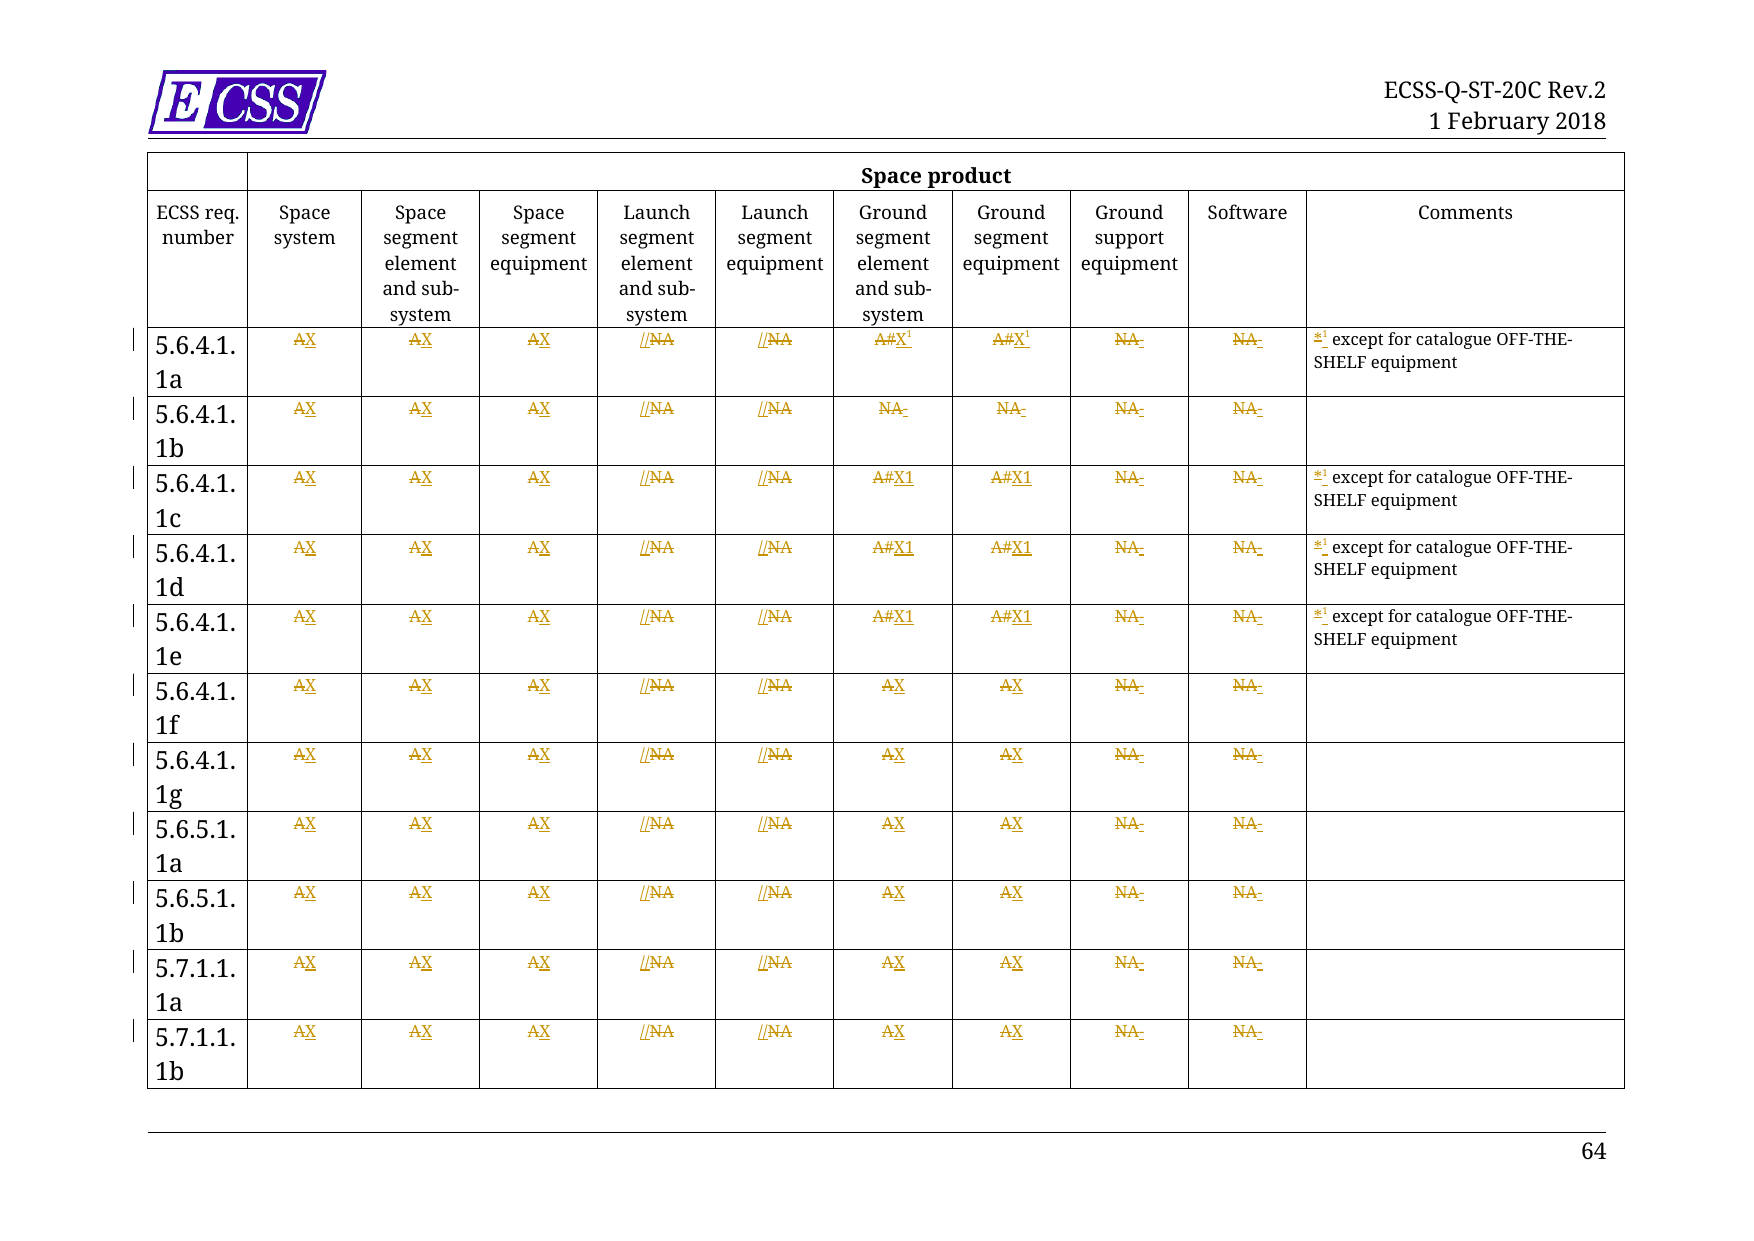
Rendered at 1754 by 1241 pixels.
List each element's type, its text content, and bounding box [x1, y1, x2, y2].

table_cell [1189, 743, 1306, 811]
table_cell Launch segment element and sub-system [598, 191, 715, 327]
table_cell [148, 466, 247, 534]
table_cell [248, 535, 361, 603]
table_header Space product [248, 153, 1624, 190]
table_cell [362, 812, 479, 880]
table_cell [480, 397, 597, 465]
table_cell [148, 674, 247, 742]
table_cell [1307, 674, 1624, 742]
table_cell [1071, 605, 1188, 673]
table_cell Space system [248, 191, 361, 327]
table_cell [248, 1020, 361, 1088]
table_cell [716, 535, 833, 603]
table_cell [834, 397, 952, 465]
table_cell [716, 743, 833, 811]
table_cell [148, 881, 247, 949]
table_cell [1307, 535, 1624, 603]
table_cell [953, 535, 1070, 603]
table_cell Comments [1307, 191, 1624, 327]
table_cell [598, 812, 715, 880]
picture [148, 70, 327, 134]
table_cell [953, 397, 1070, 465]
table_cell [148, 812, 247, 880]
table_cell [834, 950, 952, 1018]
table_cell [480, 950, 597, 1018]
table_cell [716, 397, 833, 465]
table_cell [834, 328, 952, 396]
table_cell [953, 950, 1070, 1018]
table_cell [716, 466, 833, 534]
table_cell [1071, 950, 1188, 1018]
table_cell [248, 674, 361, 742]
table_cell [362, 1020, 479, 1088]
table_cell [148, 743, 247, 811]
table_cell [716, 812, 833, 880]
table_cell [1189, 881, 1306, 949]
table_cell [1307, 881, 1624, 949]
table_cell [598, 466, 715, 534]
table_cell Ground segment element and sub-system [834, 191, 952, 327]
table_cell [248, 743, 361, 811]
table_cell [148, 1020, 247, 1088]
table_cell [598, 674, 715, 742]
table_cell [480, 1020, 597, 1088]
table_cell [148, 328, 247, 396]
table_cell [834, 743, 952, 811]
table_cell ECSS req. number [148, 191, 247, 327]
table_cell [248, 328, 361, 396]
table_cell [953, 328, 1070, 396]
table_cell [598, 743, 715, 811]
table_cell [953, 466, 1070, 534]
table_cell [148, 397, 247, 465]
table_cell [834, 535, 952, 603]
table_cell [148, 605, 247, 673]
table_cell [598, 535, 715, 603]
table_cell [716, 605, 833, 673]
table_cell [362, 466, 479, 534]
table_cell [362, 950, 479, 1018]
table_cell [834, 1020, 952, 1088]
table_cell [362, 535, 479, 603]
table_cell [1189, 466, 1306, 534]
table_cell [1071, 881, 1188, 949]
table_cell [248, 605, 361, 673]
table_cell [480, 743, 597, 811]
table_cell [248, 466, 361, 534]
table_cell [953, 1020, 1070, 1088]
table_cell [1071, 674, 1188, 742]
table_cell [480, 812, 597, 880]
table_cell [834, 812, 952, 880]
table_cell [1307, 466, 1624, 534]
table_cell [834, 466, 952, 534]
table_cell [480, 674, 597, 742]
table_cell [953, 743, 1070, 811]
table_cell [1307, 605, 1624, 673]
table_cell Ground segment equipment [953, 191, 1070, 327]
table_cell Launch segment equipment [716, 191, 833, 327]
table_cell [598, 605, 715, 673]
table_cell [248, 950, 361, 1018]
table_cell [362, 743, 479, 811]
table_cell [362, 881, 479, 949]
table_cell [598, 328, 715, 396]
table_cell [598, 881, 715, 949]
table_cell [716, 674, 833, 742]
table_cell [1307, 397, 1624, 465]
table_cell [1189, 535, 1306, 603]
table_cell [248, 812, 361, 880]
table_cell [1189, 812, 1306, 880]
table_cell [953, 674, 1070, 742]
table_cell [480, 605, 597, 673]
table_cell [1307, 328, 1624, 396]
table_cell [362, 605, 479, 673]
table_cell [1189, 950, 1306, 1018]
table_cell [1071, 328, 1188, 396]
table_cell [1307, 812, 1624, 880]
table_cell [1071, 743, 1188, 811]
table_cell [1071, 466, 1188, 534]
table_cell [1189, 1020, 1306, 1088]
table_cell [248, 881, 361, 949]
table_cell Space segment equipment [480, 191, 597, 327]
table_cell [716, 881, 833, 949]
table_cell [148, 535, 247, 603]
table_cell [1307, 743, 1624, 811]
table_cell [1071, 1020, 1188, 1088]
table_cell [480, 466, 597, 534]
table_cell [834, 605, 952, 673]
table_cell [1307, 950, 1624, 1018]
table_cell Ground support equipment [1071, 191, 1188, 327]
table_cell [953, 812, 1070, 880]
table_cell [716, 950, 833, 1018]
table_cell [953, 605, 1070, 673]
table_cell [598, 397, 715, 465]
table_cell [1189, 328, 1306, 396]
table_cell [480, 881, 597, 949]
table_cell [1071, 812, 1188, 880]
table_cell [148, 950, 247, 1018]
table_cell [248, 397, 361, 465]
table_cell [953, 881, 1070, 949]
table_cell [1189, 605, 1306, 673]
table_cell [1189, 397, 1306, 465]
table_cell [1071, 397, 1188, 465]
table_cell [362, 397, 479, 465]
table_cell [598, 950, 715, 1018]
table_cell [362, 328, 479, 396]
table_cell Space segment element and sub-system [362, 191, 479, 327]
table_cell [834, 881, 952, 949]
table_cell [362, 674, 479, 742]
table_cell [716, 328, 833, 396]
table_cell Software [1189, 191, 1306, 327]
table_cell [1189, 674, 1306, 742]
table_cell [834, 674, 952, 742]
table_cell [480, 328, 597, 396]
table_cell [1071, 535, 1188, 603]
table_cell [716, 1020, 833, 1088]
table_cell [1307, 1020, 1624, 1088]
table_header [148, 153, 247, 190]
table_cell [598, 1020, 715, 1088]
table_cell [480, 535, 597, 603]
